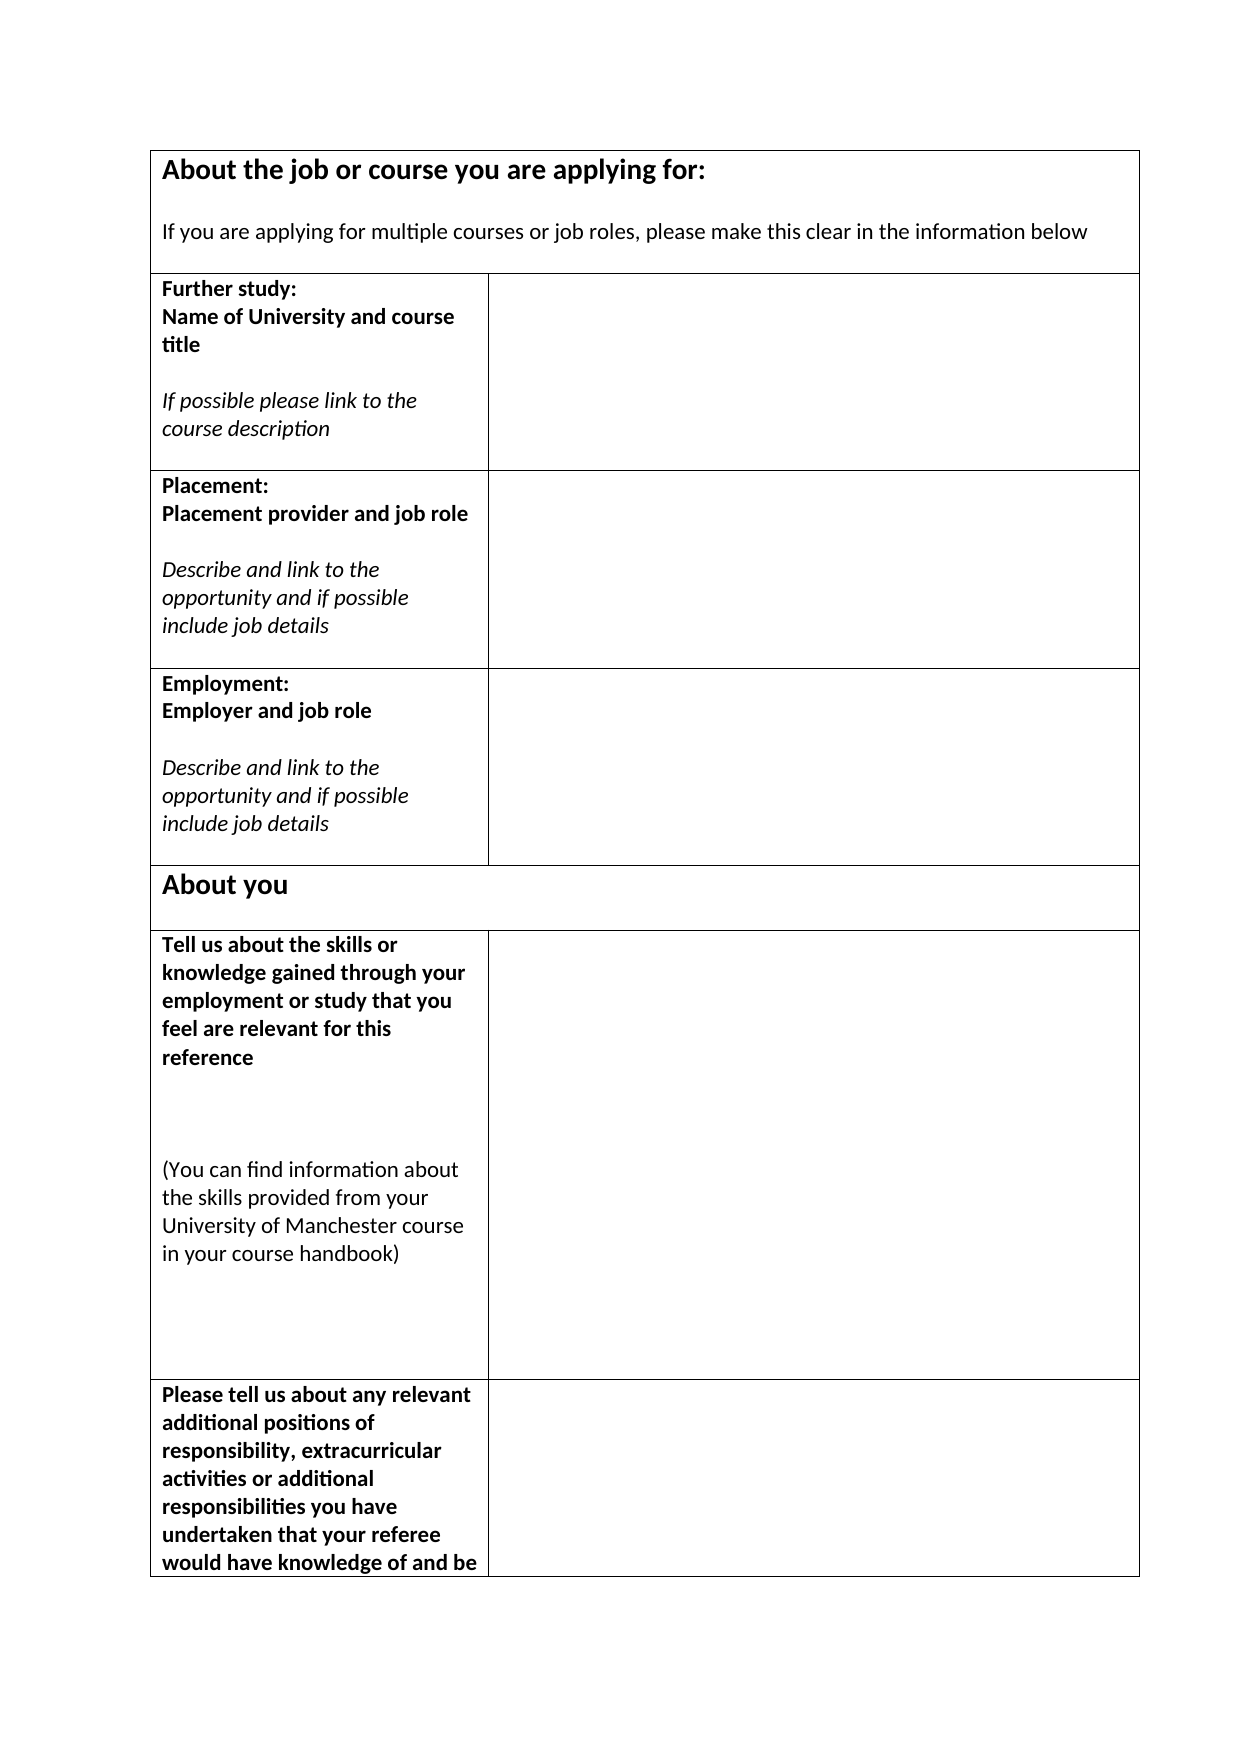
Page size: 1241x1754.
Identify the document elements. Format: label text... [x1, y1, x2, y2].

table_cell [489, 931, 1139, 1379]
table_cell [489, 669, 1139, 865]
table_cell Placement: Placement provider and job role Describe and link to the opportunity and if possible include job details [151, 471, 488, 668]
table_cell [489, 1380, 1139, 1576]
table_cell Further study: Name of University and course title If possible please link to the course description [151, 274, 488, 470]
table_cell Tell us about the skills or knowledge gained through your employment or study that you feel are relevant for this reference (You can find information about the skills provided from your University of Manchester course in your course handbook) [151, 931, 488, 1379]
table_cell [489, 471, 1139, 668]
table_cell [489, 274, 1139, 470]
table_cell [151, 1380, 488, 1576]
table_cell About the job or course you are applying for: If you are applying for multiple courses or job roles, please make this clear in the information below [151, 151, 1139, 273]
table_cell Employment: Employer and job role Describe and link to the opportunity and if possible include job details [151, 669, 488, 865]
table_cell About you [151, 866, 1139, 929]
